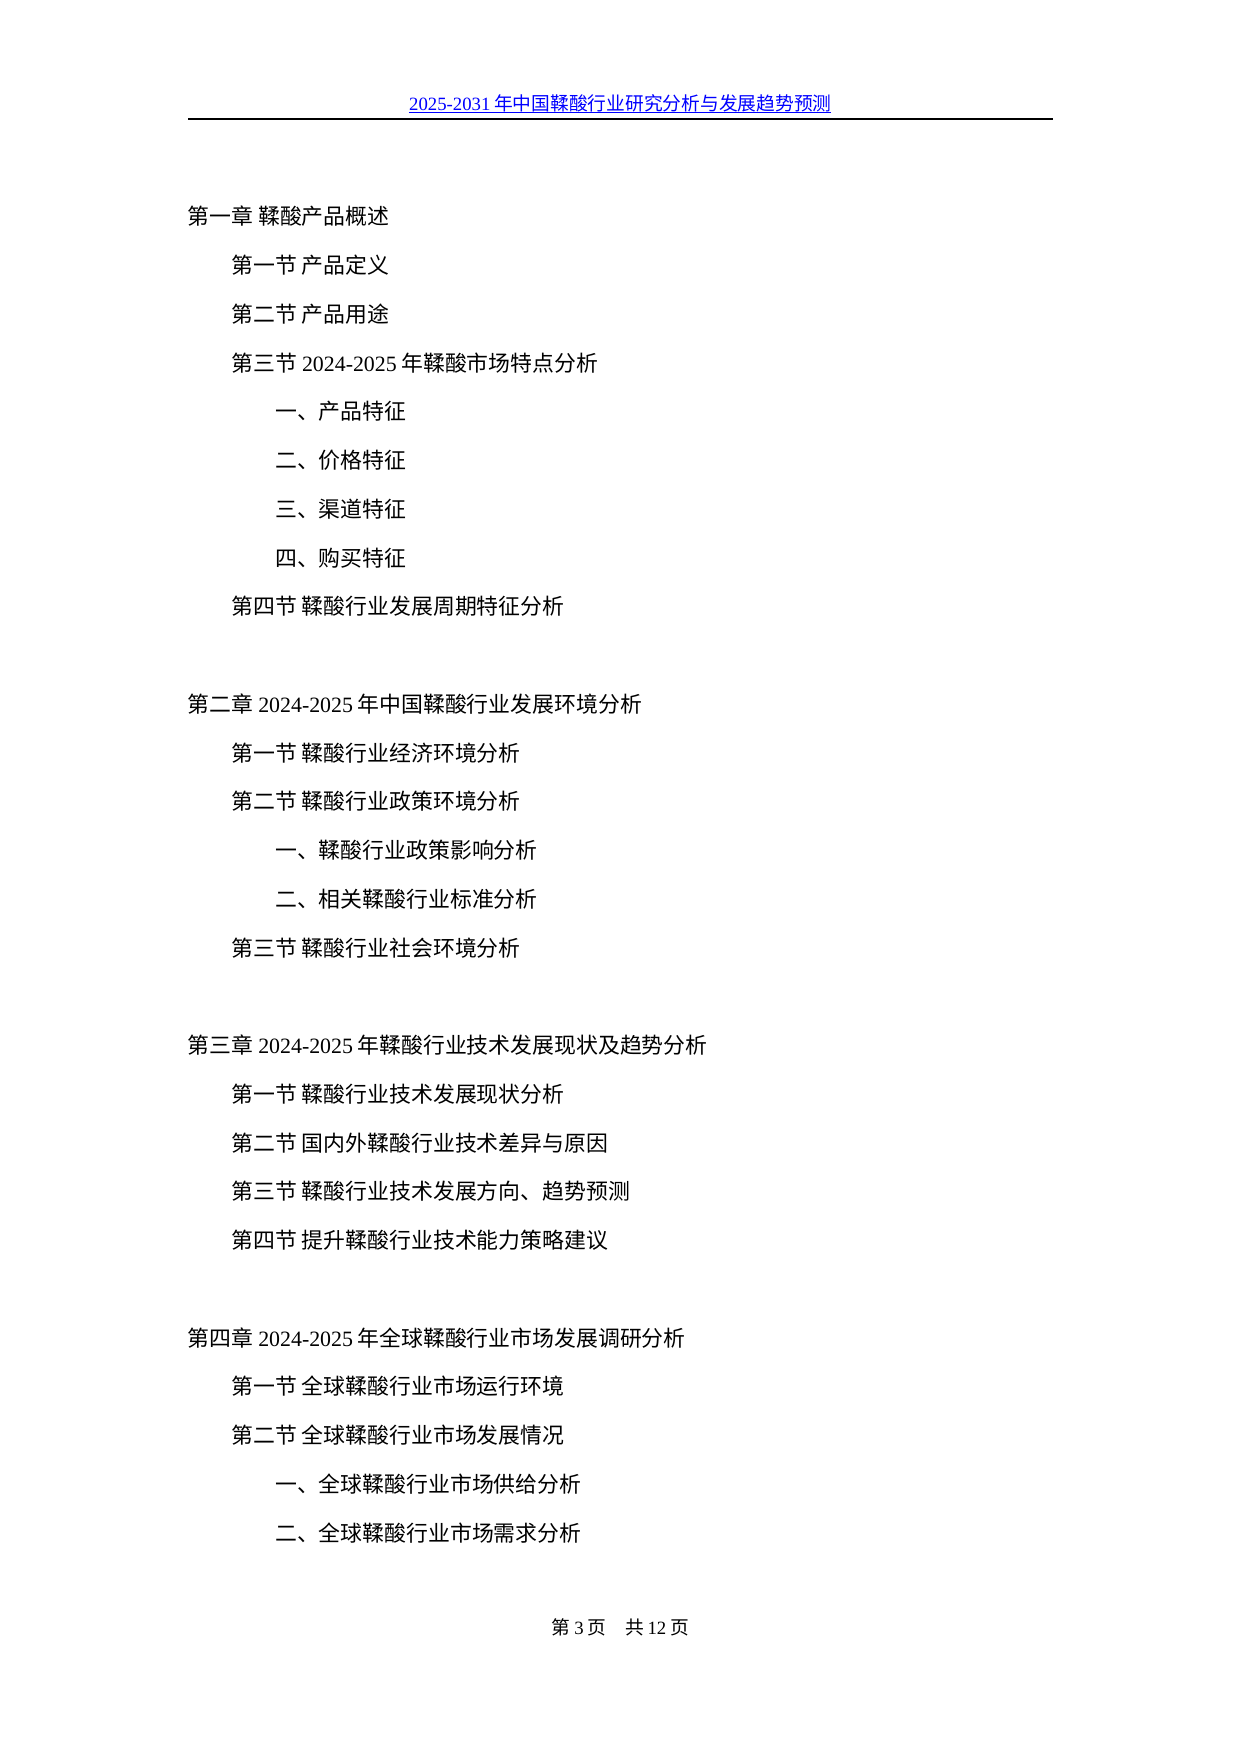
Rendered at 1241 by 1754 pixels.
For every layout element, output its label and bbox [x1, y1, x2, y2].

text [187, 150, 1053, 1548]
